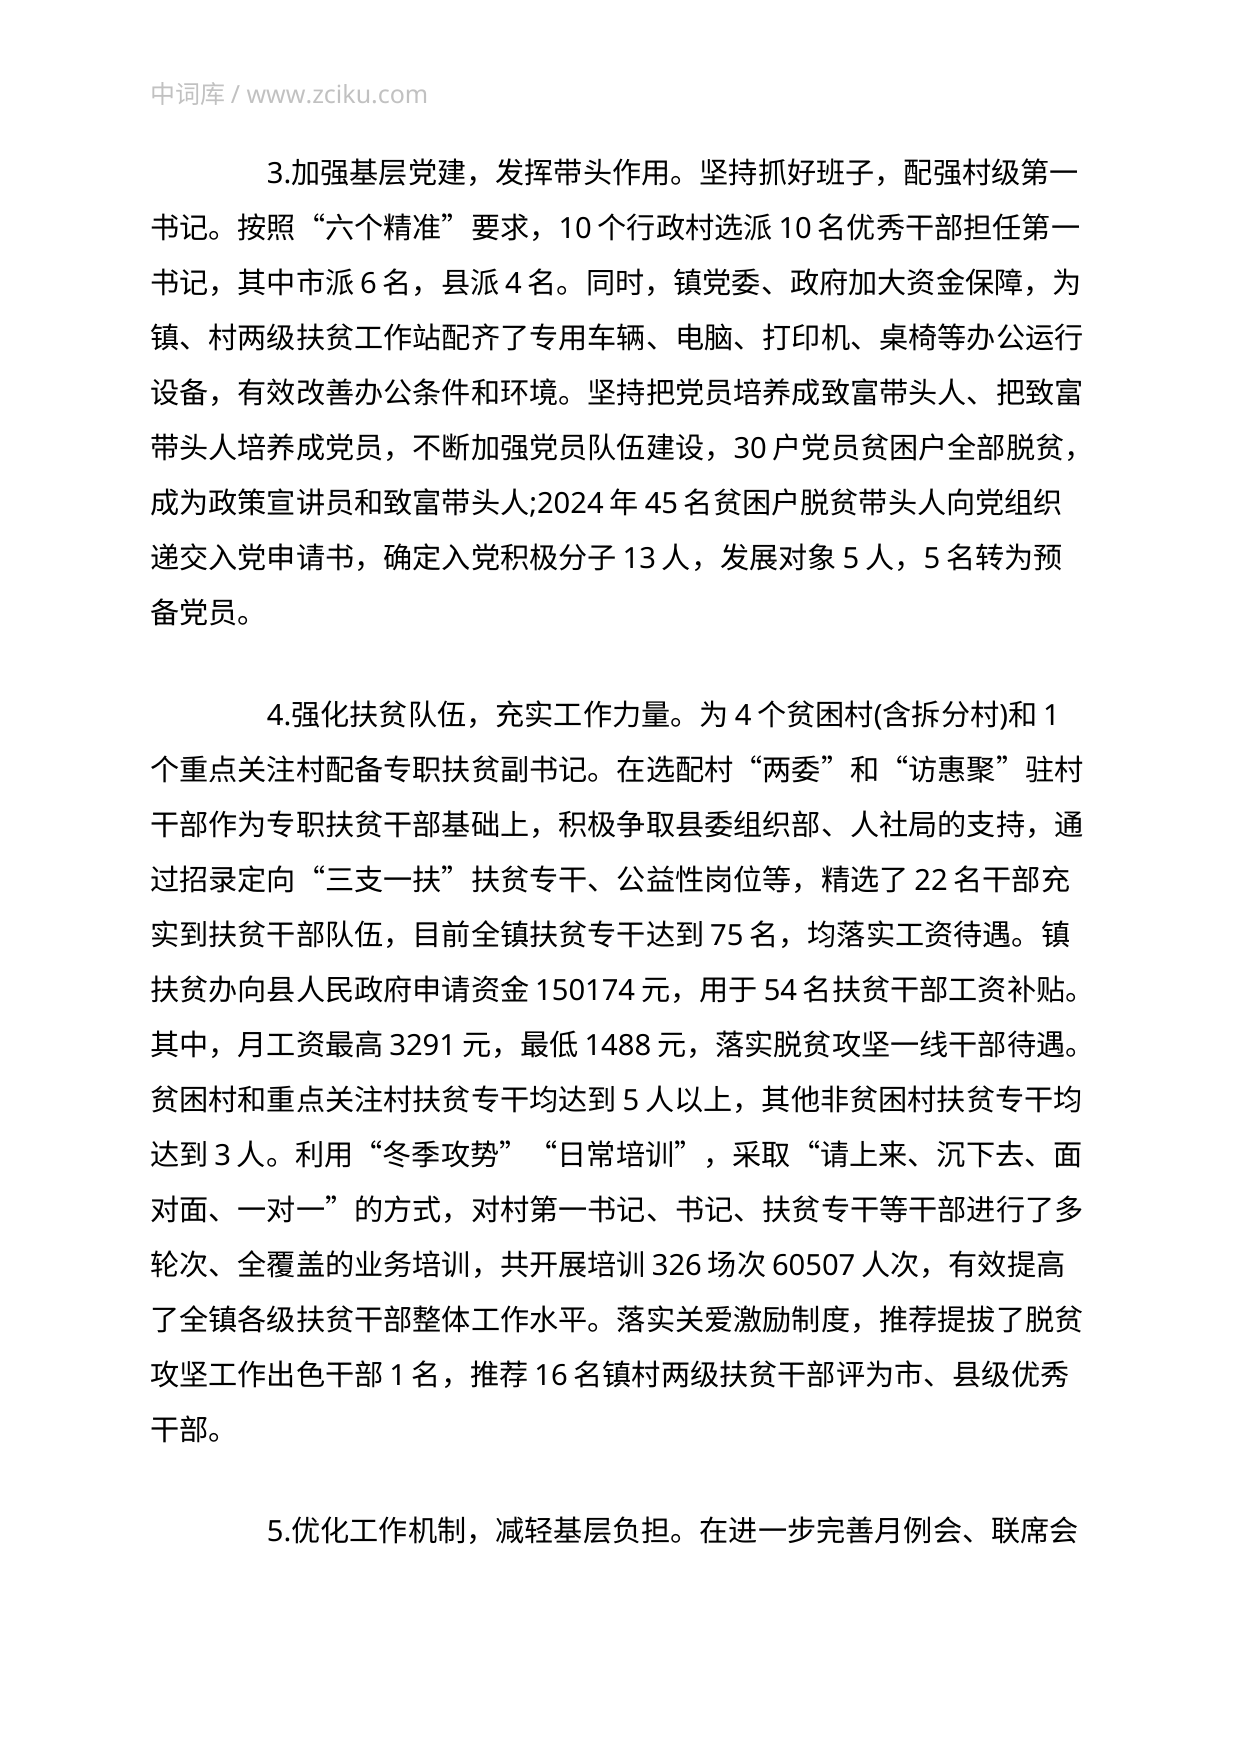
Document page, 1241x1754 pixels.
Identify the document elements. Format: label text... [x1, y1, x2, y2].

text 4.强化扶贫队伍，充实工作力量。为4个贫困村(含拆分村)和1个重点关注村配备专职扶贫副书记。在选配村“两委”和“访惠聚”驻村干部作为专职扶贫干部基础上，积极争取县委组织部、人社局的支持，通过招录定向“三支一扶”扶贫专干、公益性岗位等，精选了22名干部充实到扶贫干部队伍，目前全镇扶贫专干达到75名，均落实工资待遇。镇扶贫办向县人民政府申请资金150174元，用于54名扶贫干部工资补贴。其中，月工资最高3291元，最低1488元，落实脱贫攻坚一线干部待遇。贫困村和重点关注村扶贫专干均达到5人以上，其他非贫困村扶贫专干均达到3人。利用“冬季攻势”“日常培训”，采取“请上来、沉下去、面对面、一对一”的方式，对村第一书记、书记、扶贫专干等干部进行了多轮次、全覆盖的业务培训，共开展培训326场次60507人次，有效提高了全镇各级扶贫干部整体工作水平。落实关爱激励制度，推荐提拔了脱贫攻坚工作出色干部1名，推荐16名镇村两级扶贫干部评为市、县级优秀干部。 [150, 692, 1090, 1448]
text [150, 1508, 1090, 1550]
text 3.加强基层党建，发挥带头作用。坚持抓好班子，配强村级第一书记。按照“六个精准”要求，10个行政村选派10名优秀干部担任第一书记，其中市派6名，县派4名。同时，镇党委、政府加大资金保障，为镇、村两级扶贫工作站配齐了专用车辆、电脑、打印机、桌椅等办公运行设备，有效改善办公条件和环境。坚持把党员培养成致富带头人、把致富带头人培养成党员，不断加强党员队伍建设，30户党员贫困户全部脱贫，成为政策宣讲员和致富带头人;2024年45名贫困户脱贫带头人向党组织递交入党申请书，确定入党积极分子13人，发展对象5人，5名转为预备党员。 [150, 150, 1090, 632]
